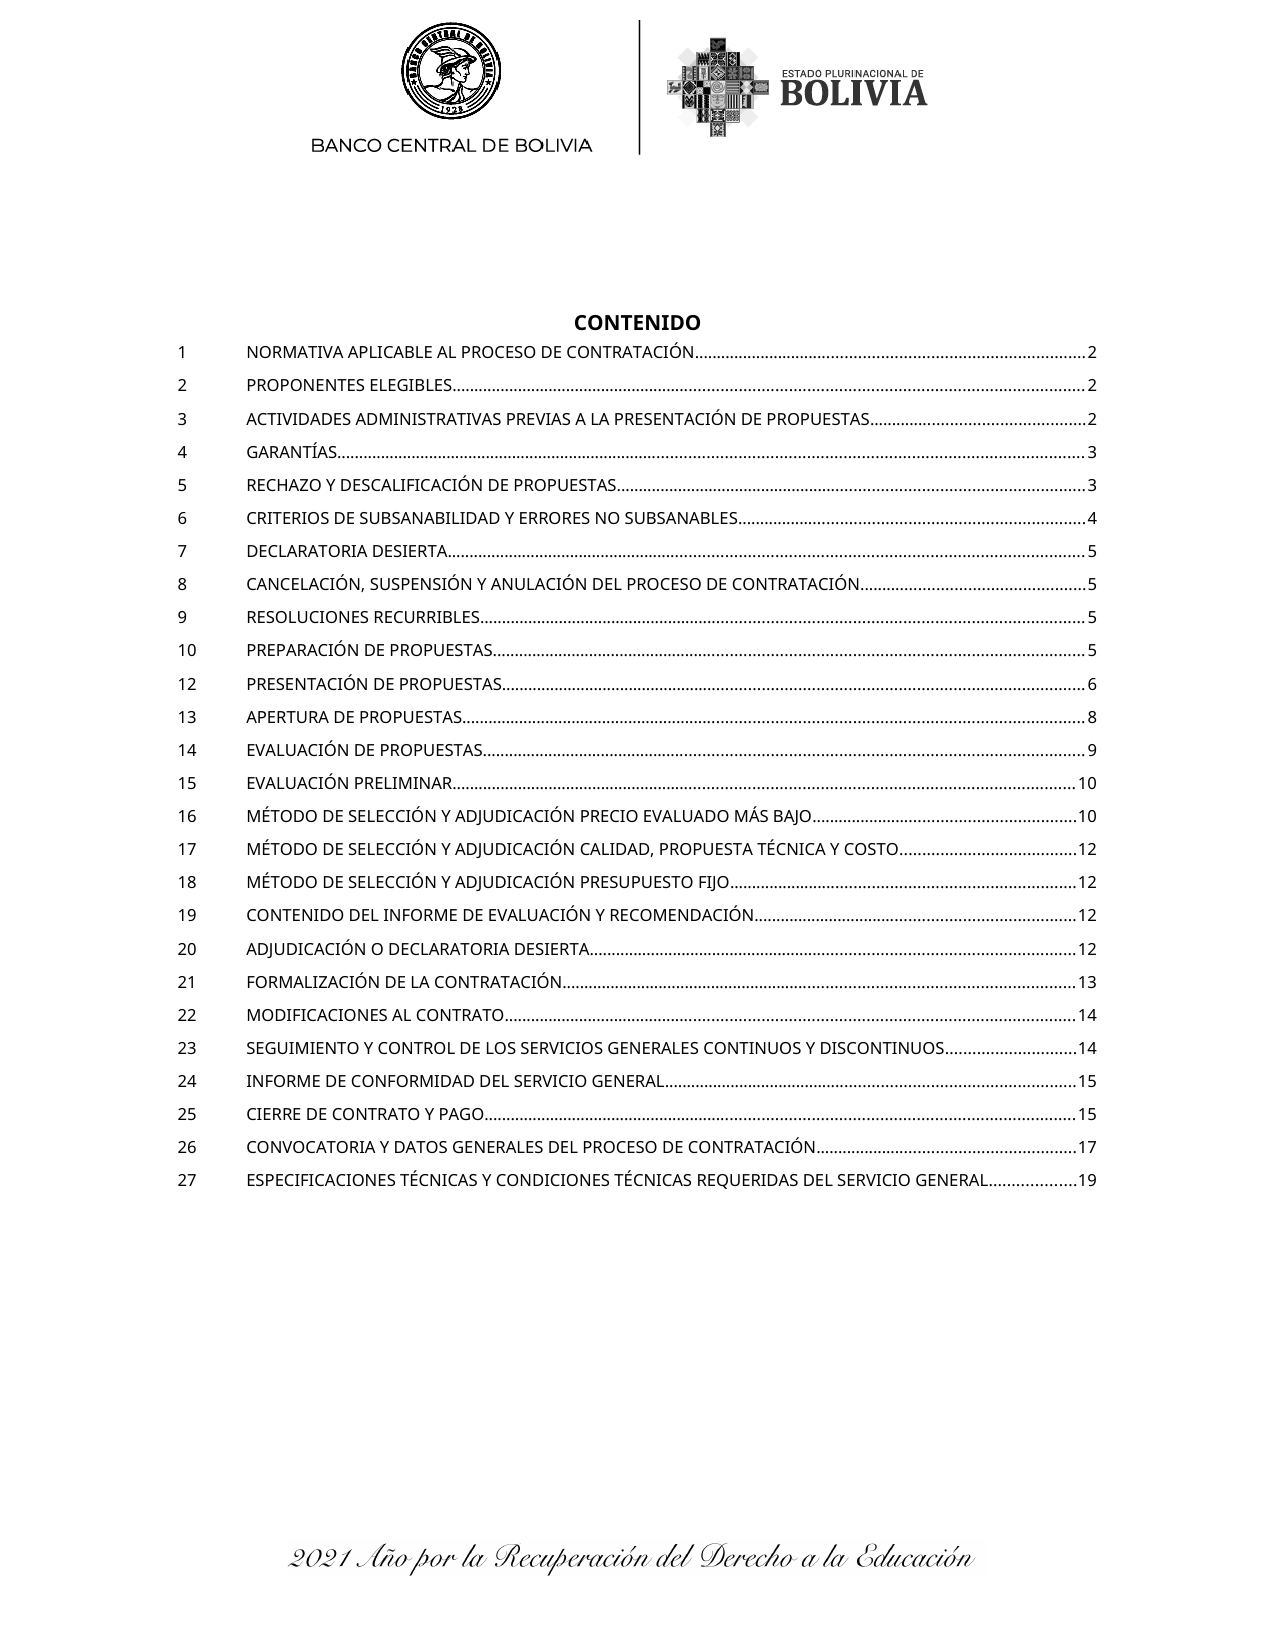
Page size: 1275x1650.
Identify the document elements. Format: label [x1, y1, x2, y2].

picture [287, 1539, 988, 1577]
picture [6, 6, 1254, 174]
